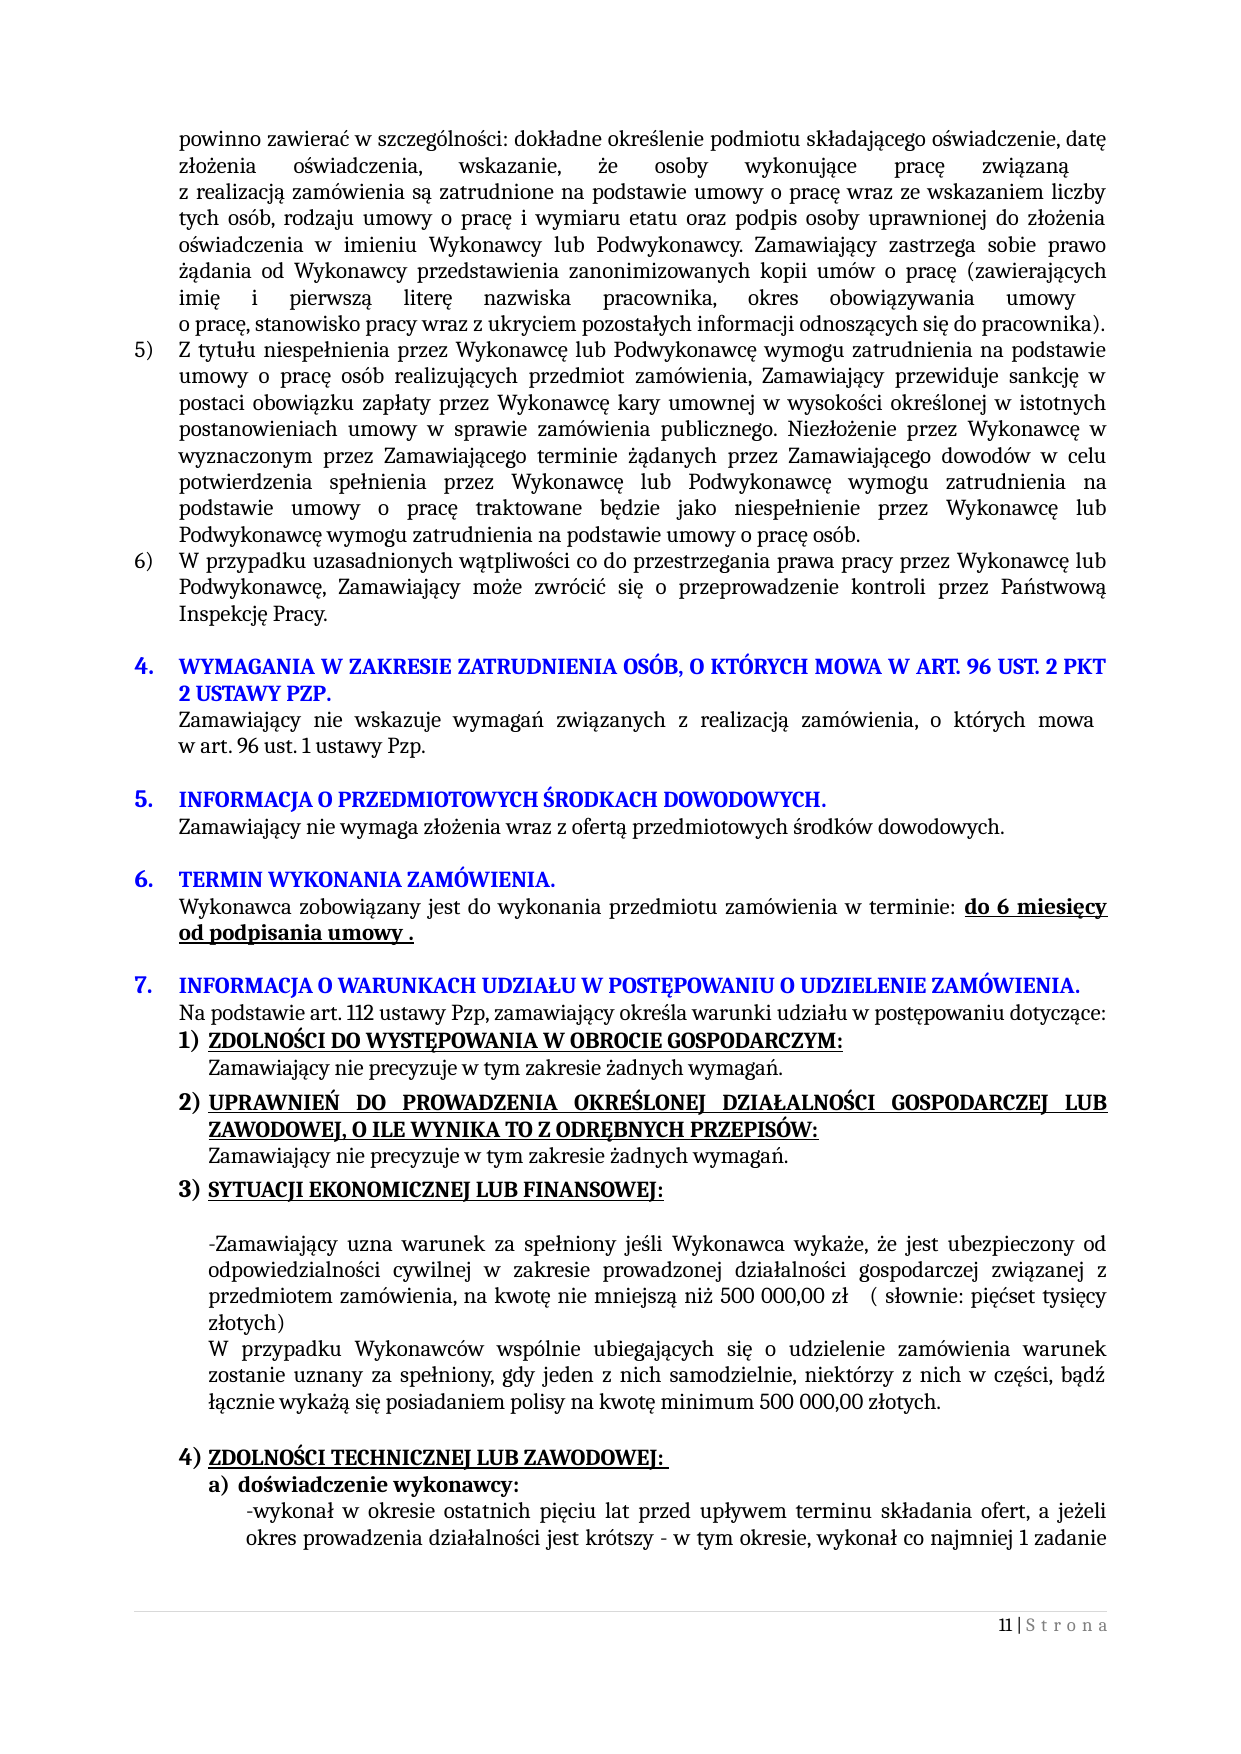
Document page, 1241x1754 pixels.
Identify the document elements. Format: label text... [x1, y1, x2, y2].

list Z tytułu niespełnienia przez Wykonawcę lub Podwykonawcę wymogu zatrudnienia na podstawie umowy o pracę osób realizujących przedmiot zamówienia, Zamawiający przewiduje sankcję w postaci obowiązku zapłaty przez Wykonawcę kary umownej w wysokości określonej w istotnych postanowieniach umowy w sprawie zamówienia publicznego. Niezłożenie przez Wykonawcę w wyznaczonym przez Zamawiającego terminie żądanych przez Zamawiającego dowodów w celu potwierdzenia spełnienia przez Wykonawcę lub Podwykonawcę wymogu zatrudnienia na podstawie umowy o pracę traktowane będzie jako niespełnienie przez Wykonawcę lub Podwykonawcę wymogu zatrudnienia na podstawie umowy o pracę osób. [134, 337, 1107, 548]
list INFORMACJA O WARUNKACH UDZIAŁU W POSTĘPOWANIU O UDZIELENIE ZAMÓWIENIA. [134, 971, 1107, 1000]
list W przypadku uzasadnionych wątpliwości co do przestrzegania prawa pracy przez Wykonawcę lub Podwykonawcę, Zamawiający może zwrócić się o przeprowadzenie kontroli przez Państwową Inspekcję Pracy. [134, 548, 1107, 627]
text Zamawiający nie precyzuje w tym zakresie żadnych wymagań. [208, 1055, 1107, 1081]
text Zamawiający nie wymaga złożenia wraz z ofertą przedmiotowych środków dowodowych. [134, 813, 1107, 840]
list INFORMACJA O PRZEDMIOTOWYCH ŚRODKACH DOWODOWYCH. [134, 785, 1107, 813]
text Zamawiający nie wskazuje wymagań związanych z realizacją zamówienia, o których mowa w art. 96 ust. 1 ustawy Pzp. [179, 707, 1107, 760]
text -Zamawiający uzna warunek za spełniony jeśli Wykonawca wykaże, że jest ubezpieczony od odpowiedzialności cywilnej w zakresie prowadzonej działalności gospodarczej związanej z przedmiotem zamówienia, na kwotę nie mniejszą niż 500 000,00 zł ( słownie: pięćset tysięcy złotych) [208, 1231, 1107, 1336]
list TERMIN WYKONANIA ZAMÓWIENIA. [134, 865, 1107, 893]
text Zamawiający nie precyzuje w tym zakresie żadnych wymagań. [208, 1143, 1107, 1169]
list doświadczenie wykonawcy: [164, 1472, 1107, 1498]
list UPRAWNIEŃ DO PROWADZENIA OKREŚLONEJ DZIAŁALNOŚCI GOSPODARCZEJ LUB ZAWODOWEJ, O ILE WYNIKA TO Z ODRĘBNYCH PRZEPISÓW: [179, 1088, 1107, 1143]
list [134, 126, 1107, 337]
list WYMAGANIA W ZAKRESIE ZATRUDNIENIA OSÓB, O KTÓRYCH MOWA W ART. 96 UST. 2 PKT 2 USTAWY PZP. [134, 652, 1107, 707]
list ZDOLNOŚCI TECHNICZNEJ LUB ZAWODOWEJ: [179, 1443, 1107, 1472]
text Na podstawie art. 112 ustawy Pzp, zamawiający określa warunki udziału w postępowaniu dotyczące: [179, 1000, 1107, 1026]
text W przypadku Wykonawców wspólnie ubiegających się o udzielenie zamówienia warunek zostanie uznany za spełniony, gdy jeden z nich samodzielnie, niektórzy z nich w części, bądź łącznie wykażą się posiadaniem polisy na kwotę minimum 500 000,00 złotych. [208, 1336, 1107, 1415]
list SYTUACJI EKONOMICZNEJ LUB FINANSOWEJ: [179, 1175, 1107, 1204]
text Wykonawca zobowiązany jest do wykonania przedmiotu zamówienia w terminie: do 6 miesięcy od podpisania umowy . [179, 893, 1107, 946]
list ZDOLNOŚCI DO WYSTĘPOWANIA W OBROCIE GOSPODARCZYM: [179, 1026, 1107, 1055]
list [246, 1498, 1107, 1551]
